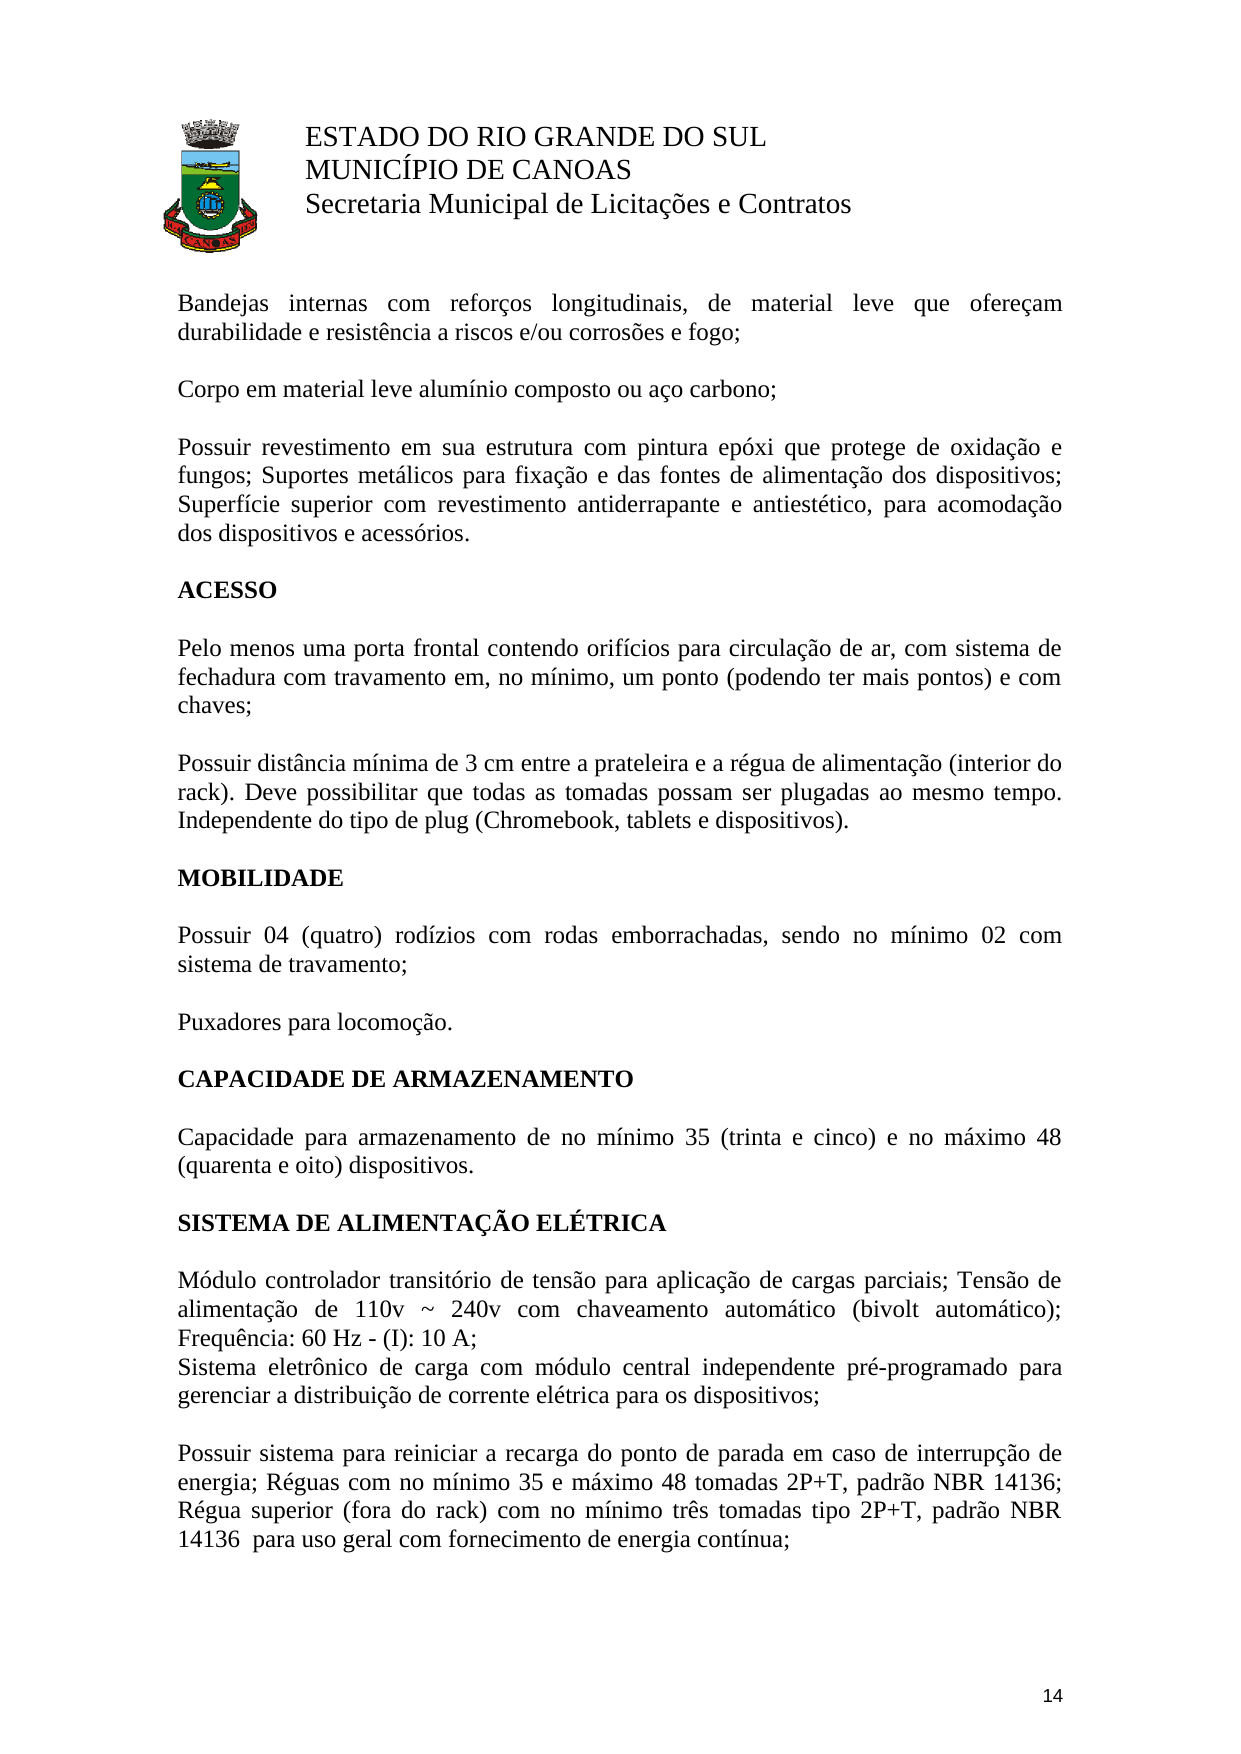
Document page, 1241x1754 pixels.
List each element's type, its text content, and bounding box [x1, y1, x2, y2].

text Pelo menos uma porta frontal contendo orifícios para circulação de ar, com sistema de fechadura com travamento em, no mínimo, um ponto (podendo ter mais pontos) e com chaves; [177, 633, 1063, 719]
text CAPACIDADE DE ARMAZENAMENTO [177, 1064, 1063, 1093]
text Sistema eletrônico de carga com módulo central independente pré-programado para gerenciar a distribuição de corrente elétrica para os dispositivos; [177, 1352, 1063, 1409]
text SISTEMA DE ALIMENTAÇÃO ELÉTRICA [177, 1208, 1063, 1237]
picture [163, 119, 258, 253]
text Capacidade para armazenamento de no mínimo 35 (trinta e cinco) e no máximo 48 (quarenta e oito) dispositivos. [177, 1122, 1063, 1179]
text Corpo em material leve alumínio composto ou aço carbono; [177, 374, 1063, 403]
text Possuir distância mínima de 3 cm entre a prateleira e a régua de alimentação (interior do rack). Deve possibilitar que todas as tomadas possam ser plugadas ao mesmo tempo. Independente do tipo de plug (Chromebook, tablets e dispositivos). [177, 748, 1063, 834]
text Bandejas internas com reforços longitudinais, de material leve que ofereçam durabilidade e resistência a riscos e/ou corrosões e fogo; [177, 288, 1063, 346]
text Puxadores para locomoção. [177, 1007, 1063, 1036]
text ACESSO [177, 576, 1063, 604]
text Módulo controlador transitório de tensão para aplicação de cargas parciais; Tensão de alimentação de 110v ~ 240v com chaveamento automático (bivolt automático); Frequência: 60 Hz - (I): 10 A; [177, 1266, 1063, 1352]
text MOBILIDADE [177, 863, 1063, 892]
text Possuir 04 (quatro) rodízios com rodas emborrachadas, sendo no mínimo 02 com sistema de travamento; [177, 921, 1063, 978]
text Possuir revestimento em sua estrutura com pintura epóxi que protege de oxidação e fungos; Suportes metálicos para fixação e das fontes de alimentação dos dispositivos; Superfície superior com revestimento antiderrapante e antiestético, para acomodação dos dispositivos e acessórios. [177, 432, 1063, 547]
text Possuir sistema para reiniciar a recarga do ponto de parada em caso de interrupção de energia; Réguas com no mínimo 35 e máximo 48 tomadas 2P+T, padrão NBR 14136; Régua superior (fora do rack) com no mínimo três tomadas tipo 2P+T, padrão NBR 14136 para uso geral com fornecimento de energia contínua; [177, 1438, 1063, 1553]
